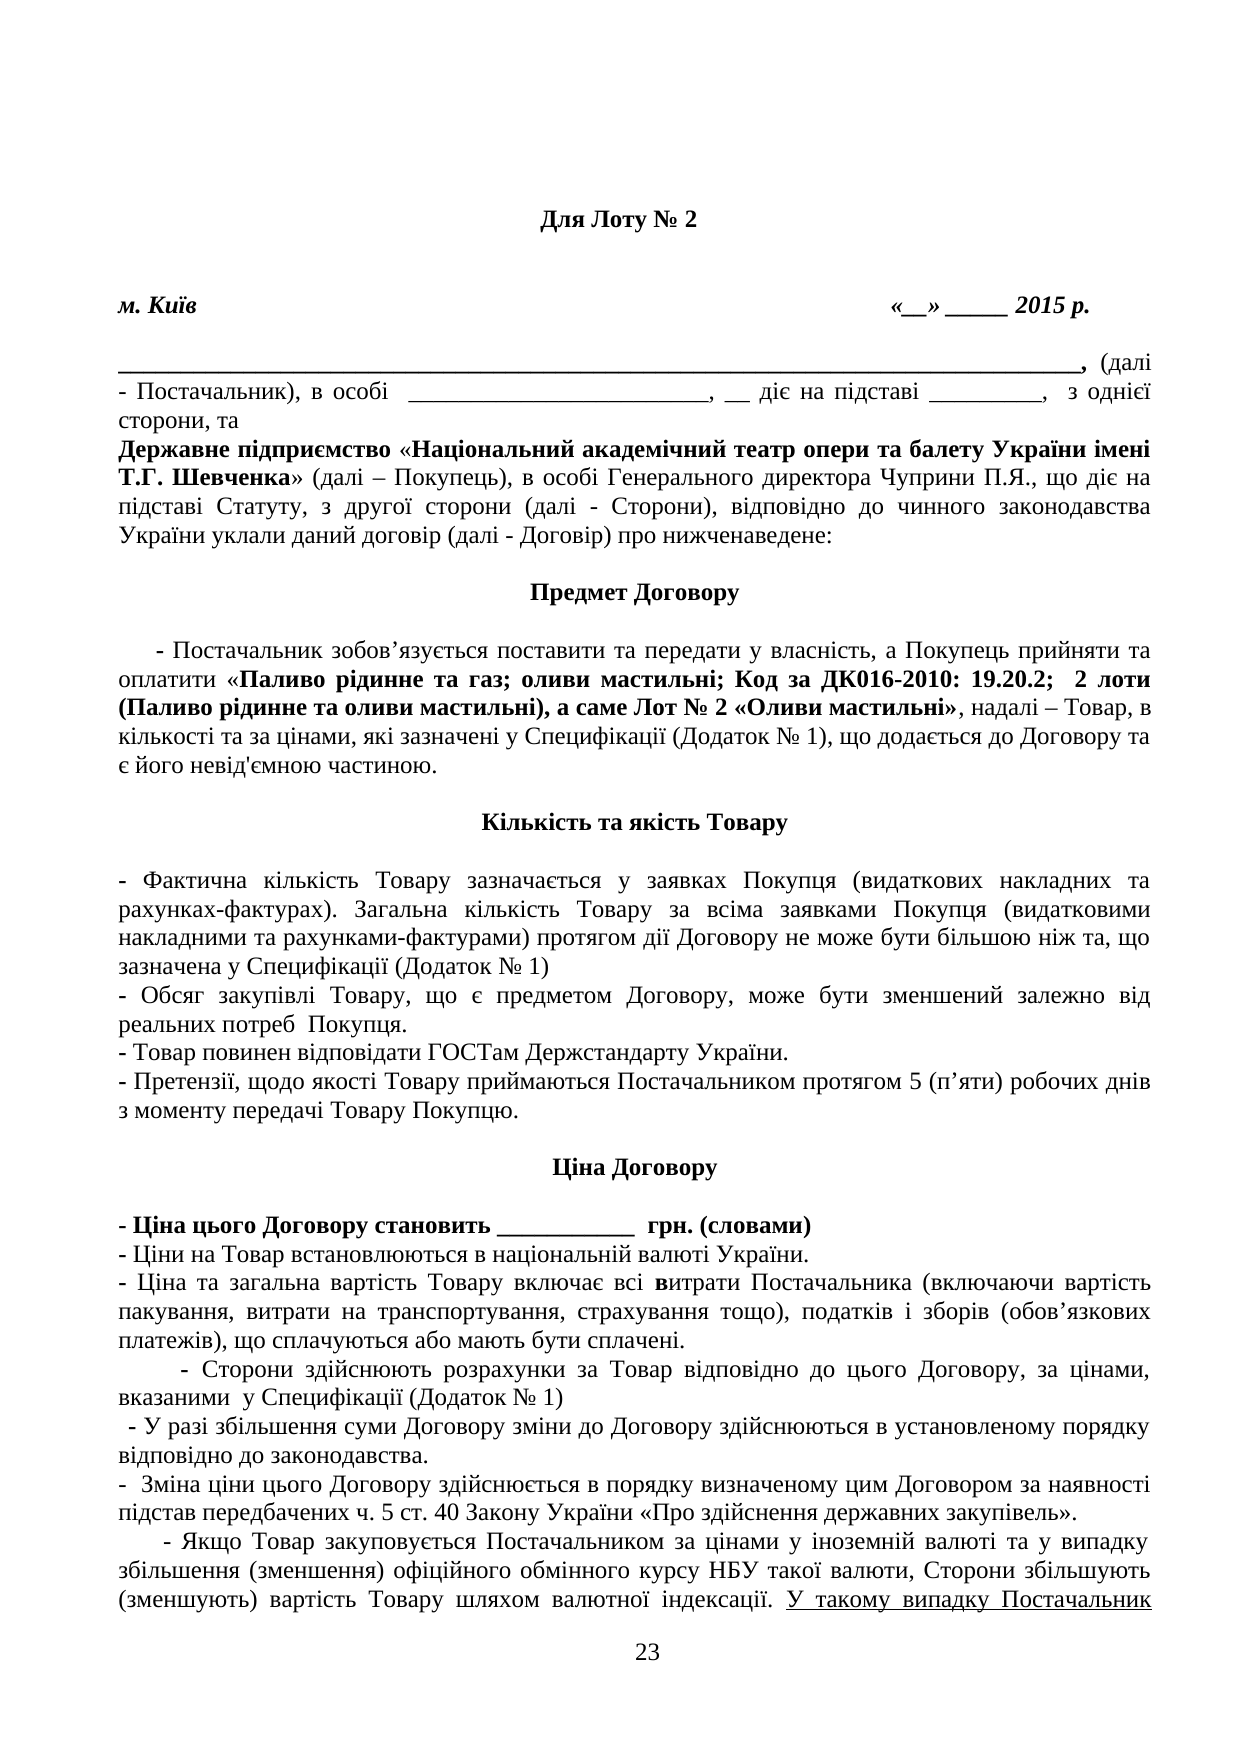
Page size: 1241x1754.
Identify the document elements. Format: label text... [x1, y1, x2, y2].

text Ціна Договору [118, 1152, 1152, 1181]
text - Сторони здійснюють розрахунки за Товар відповідно до цього Договору, за цінами, вказаними у Специфікації (Додаток № 1) [43, 1354, 1152, 1411]
text - Товар повинен відповідати ГОСТам Держстандарту України. [118, 1037, 1152, 1066]
text Предмет Договору [118, 577, 1152, 606]
text - Ціна цього Договору становить ___________ грн. (словами) [118, 1210, 1152, 1239]
text Кількість та якість Товару [118, 807, 1152, 836]
text - Претензії, щодо якості Товару приймаються Постачальником протягом 5 (п’яти) робочих днів з моменту передачі Товару Покупцю. [118, 1066, 1152, 1124]
text Для Лоту № 2 [29, 204, 1152, 232]
text м. Київ «__» _____ 2015 р. [118, 290, 1152, 319]
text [43, 1526, 1152, 1612]
text - Обсяг закупівлі Товару, що є предметом Договору, може бути зменшений залежно від реальних потреб Покупця. [118, 980, 1152, 1037]
text Державне підприємство «Національний академічний театр опери та балету України імені Т.Г. Шевченка» (далі – Покупець), в особі Генерального директора Чуприни П.Я., що діє на підставі Статуту, з другої сторони (далі - Сторони), відповідно до чинного законодавства України уклали даний договір (далі - Договір) про нижченаведене: [118, 434, 1152, 549]
text - Постачальник зобов’язується поставити та передати у власність, а Покупець прийняти та оплатити «Паливо рідинне та газ; оливи мастильні; Код за ДК016-2010: 19.20.2; 2 лоти (Паливо рідинне та оливи мастильні), а саме Лот № 2 «Оливи мастильні», надалі – Товар, в кількості та за цінами, які зазначені у Специфікації (Додаток № 1), що додається до Договору та є його невід'ємною частиною. [118, 635, 1152, 779]
text - Ціни на Товар встановлюються в національній валюті України. [118, 1239, 1152, 1267]
text - У разі збільшення суми Договору зміни до Договору здійснюються в установленому порядку відповідно до законодавства. [43, 1411, 1152, 1469]
text _____________________________________________________________________________, (далі - Постачальник), в особі ________________________, __ діє на підставі _________, з однієї сторони, та [118, 347, 1152, 434]
text - Ціна та загальна вартість Товару включає всі витрати Постачальника (включаючи вартість пакування, витрати на транспортування, страхування тощо), податків і зборів (обов’язкових платежів), що сплачуються або мають бути сплачені. [118, 1267, 1152, 1354]
text - Зміна ціни цього Договору здійснюється в порядку визначеному цим Договором за наявності підстав передбачених ч. 5 ст. 40 Закону України «Про здійснення державних закупівель». [118, 1469, 1152, 1526]
text - Фактична кількість Товару зазначається у заявках Покупця (видаткових накладних та рахунках-фактурах). Загальна кількість Товару за всіма заявками Покупця (видатковими накладними та рахунками-фактурами) протягом дії Договору не може бути більшою ніж та, що зазначена у Специфікації (Додаток № 1) [118, 865, 1152, 980]
